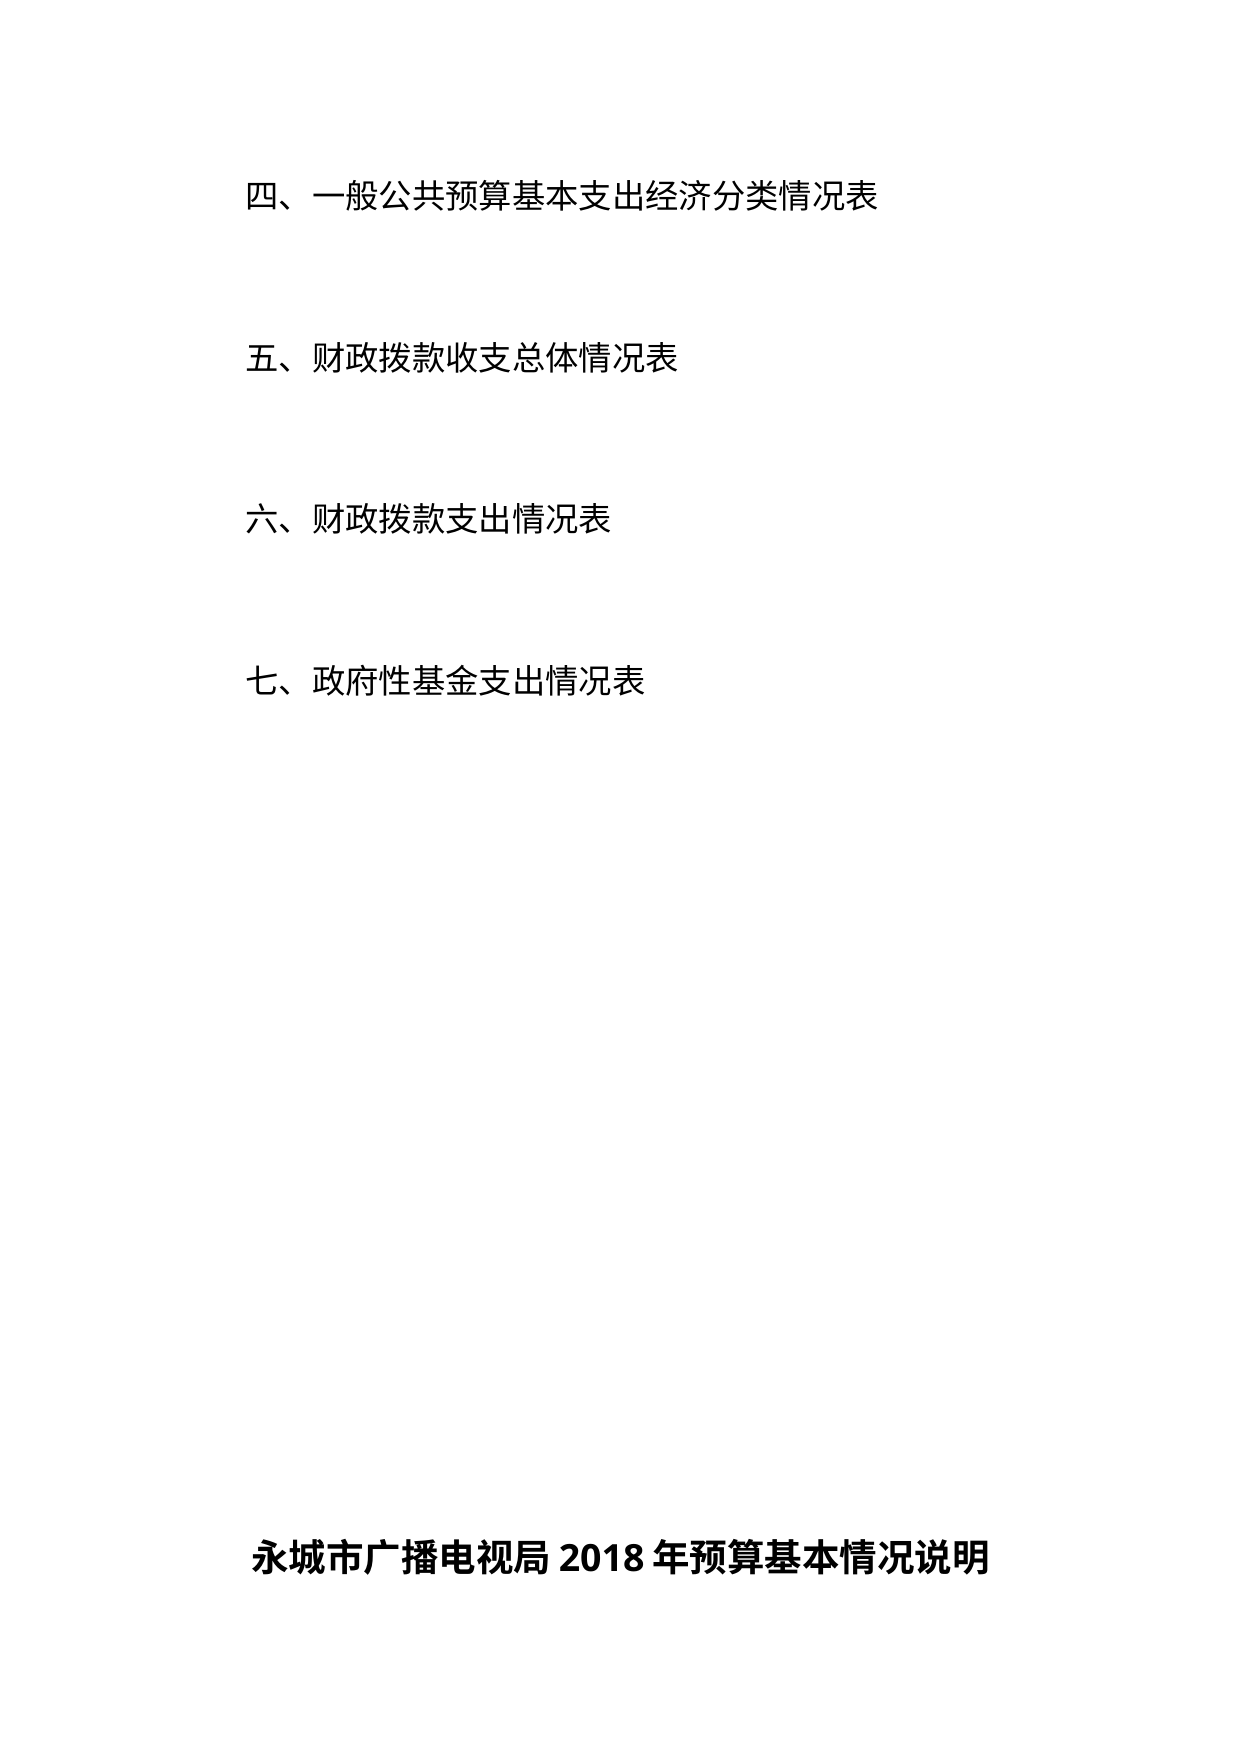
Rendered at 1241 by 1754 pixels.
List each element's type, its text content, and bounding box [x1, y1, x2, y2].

text 永城市广播电视局2018年预算基本情况说明 [187, 1523, 1053, 1588]
list 财政拨款收支总体情况表 [245, 323, 1053, 388]
list 一般公共预算基本支出经济分类情况表 [245, 162, 1053, 227]
list 财政拨款支出情况表 [245, 485, 1053, 550]
list 政府性基金支出情况表 [245, 646, 1053, 711]
